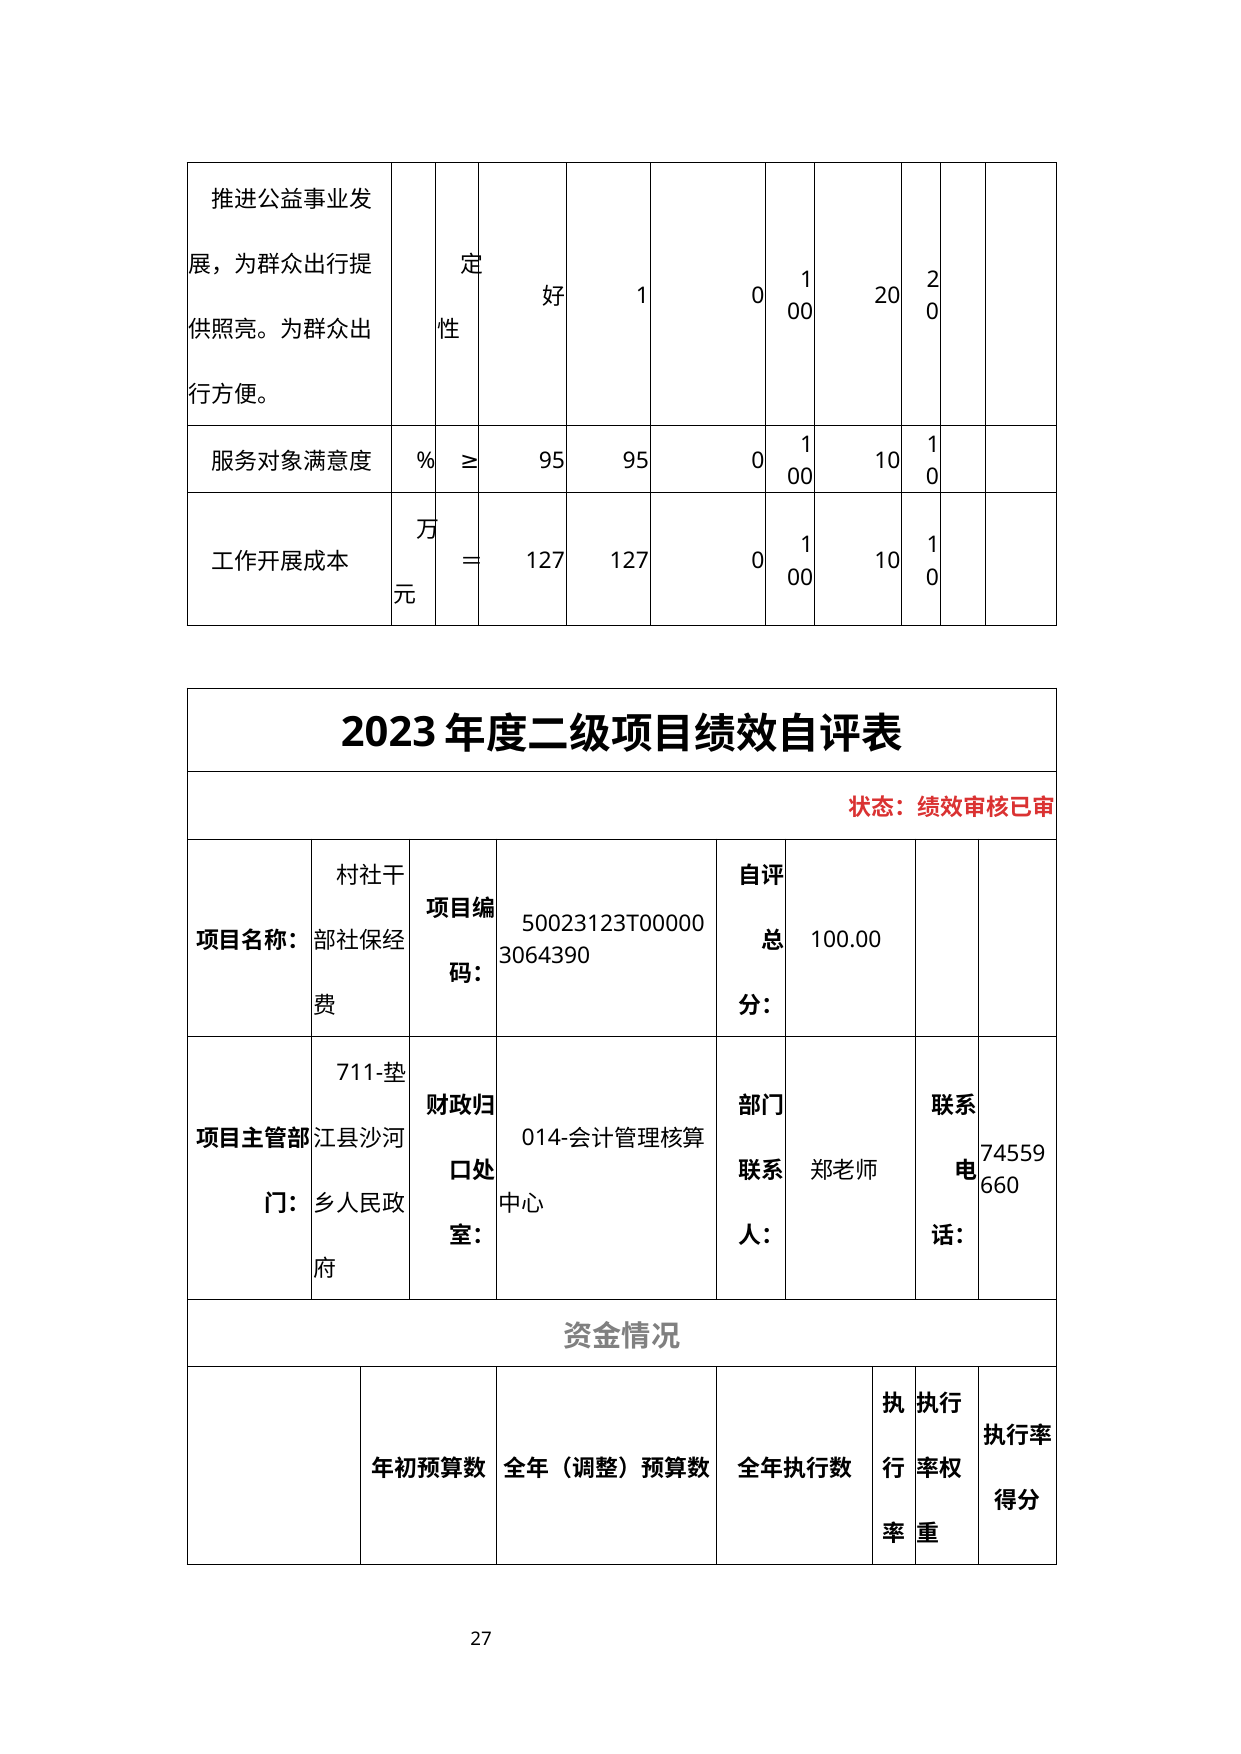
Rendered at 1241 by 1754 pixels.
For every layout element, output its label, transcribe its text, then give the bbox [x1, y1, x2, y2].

table_cell 定性 [436, 163, 478, 424]
table_header 2023年度二级项目绩效自评表 [188, 689, 1056, 771]
table_cell 状态：绩效审核已审 [188, 772, 1056, 838]
table_cell [941, 426, 985, 492]
table_cell [392, 163, 435, 424]
table_cell 执行率 [873, 1367, 915, 1564]
table_cell [188, 1367, 360, 1564]
table_cell % [392, 426, 435, 492]
table_cell 20 [902, 163, 940, 424]
table_cell 全年执行数 [717, 1367, 872, 1564]
table_cell 74559660 [979, 1037, 1056, 1299]
table_cell 全年（调整）预算数 [497, 1367, 716, 1564]
table_cell 部门联系人： [717, 1037, 785, 1299]
table_cell 10 [902, 493, 940, 625]
table_cell 127 [479, 493, 566, 625]
table_cell 95 [479, 426, 566, 492]
table_cell 20 [815, 163, 901, 424]
table_cell 711-垫江县沙河乡人民政府 [312, 1037, 409, 1299]
table_cell 50023123T000003064390 [497, 840, 716, 1036]
table_cell 万元 [392, 493, 435, 625]
table_cell 0 [651, 426, 765, 492]
table_cell 服务对象满意度 [188, 426, 391, 492]
table_cell 10 [815, 426, 901, 492]
table_cell 郑老师 [786, 1037, 915, 1299]
table_cell 联系电话： [916, 1037, 978, 1299]
table_cell 推进公益事业发展，为群众出行提供照亮。为群众出行方便。 [188, 163, 391, 424]
table_cell [986, 426, 1056, 492]
table_cell 项目名称： [188, 840, 311, 1036]
table_cell 100 [766, 493, 814, 625]
table_cell 100 [766, 426, 814, 492]
table_cell 0 [651, 163, 765, 424]
table_cell 100 [766, 163, 814, 424]
table_cell [916, 840, 978, 1036]
table_cell 执行率得分 [979, 1367, 1056, 1564]
table_cell 村社干部社保经费 [312, 840, 409, 1036]
table_cell 100.00 [786, 840, 915, 1036]
table_cell 95 [567, 426, 650, 492]
table_cell ≥ [436, 426, 478, 492]
table_cell 10 [902, 426, 940, 492]
table_cell 127 [567, 493, 650, 625]
table_cell [979, 840, 1056, 1036]
table_cell 工作开展成本 [188, 493, 391, 625]
table_cell [986, 493, 1056, 625]
table_cell 10 [815, 493, 901, 625]
table_cell 项目编码： [410, 840, 496, 1036]
table_cell ＝ [436, 493, 478, 625]
table_cell 财政归口处室： [410, 1037, 496, 1299]
table_cell 执行率权重 [916, 1367, 978, 1564]
table_cell 资金情况 [188, 1300, 1056, 1366]
table_cell 自评总分： [717, 840, 785, 1036]
table_cell 年初预算数 [361, 1367, 496, 1564]
table_cell 0 [651, 493, 765, 625]
table_cell 014-会计管理核算中心 [497, 1037, 716, 1299]
table_cell 项目主管部门： [188, 1037, 311, 1299]
table_cell [941, 163, 985, 424]
table_cell [941, 493, 985, 625]
table_cell 好 [479, 163, 566, 424]
table_cell 1 [567, 163, 650, 424]
table_cell [986, 163, 1056, 424]
